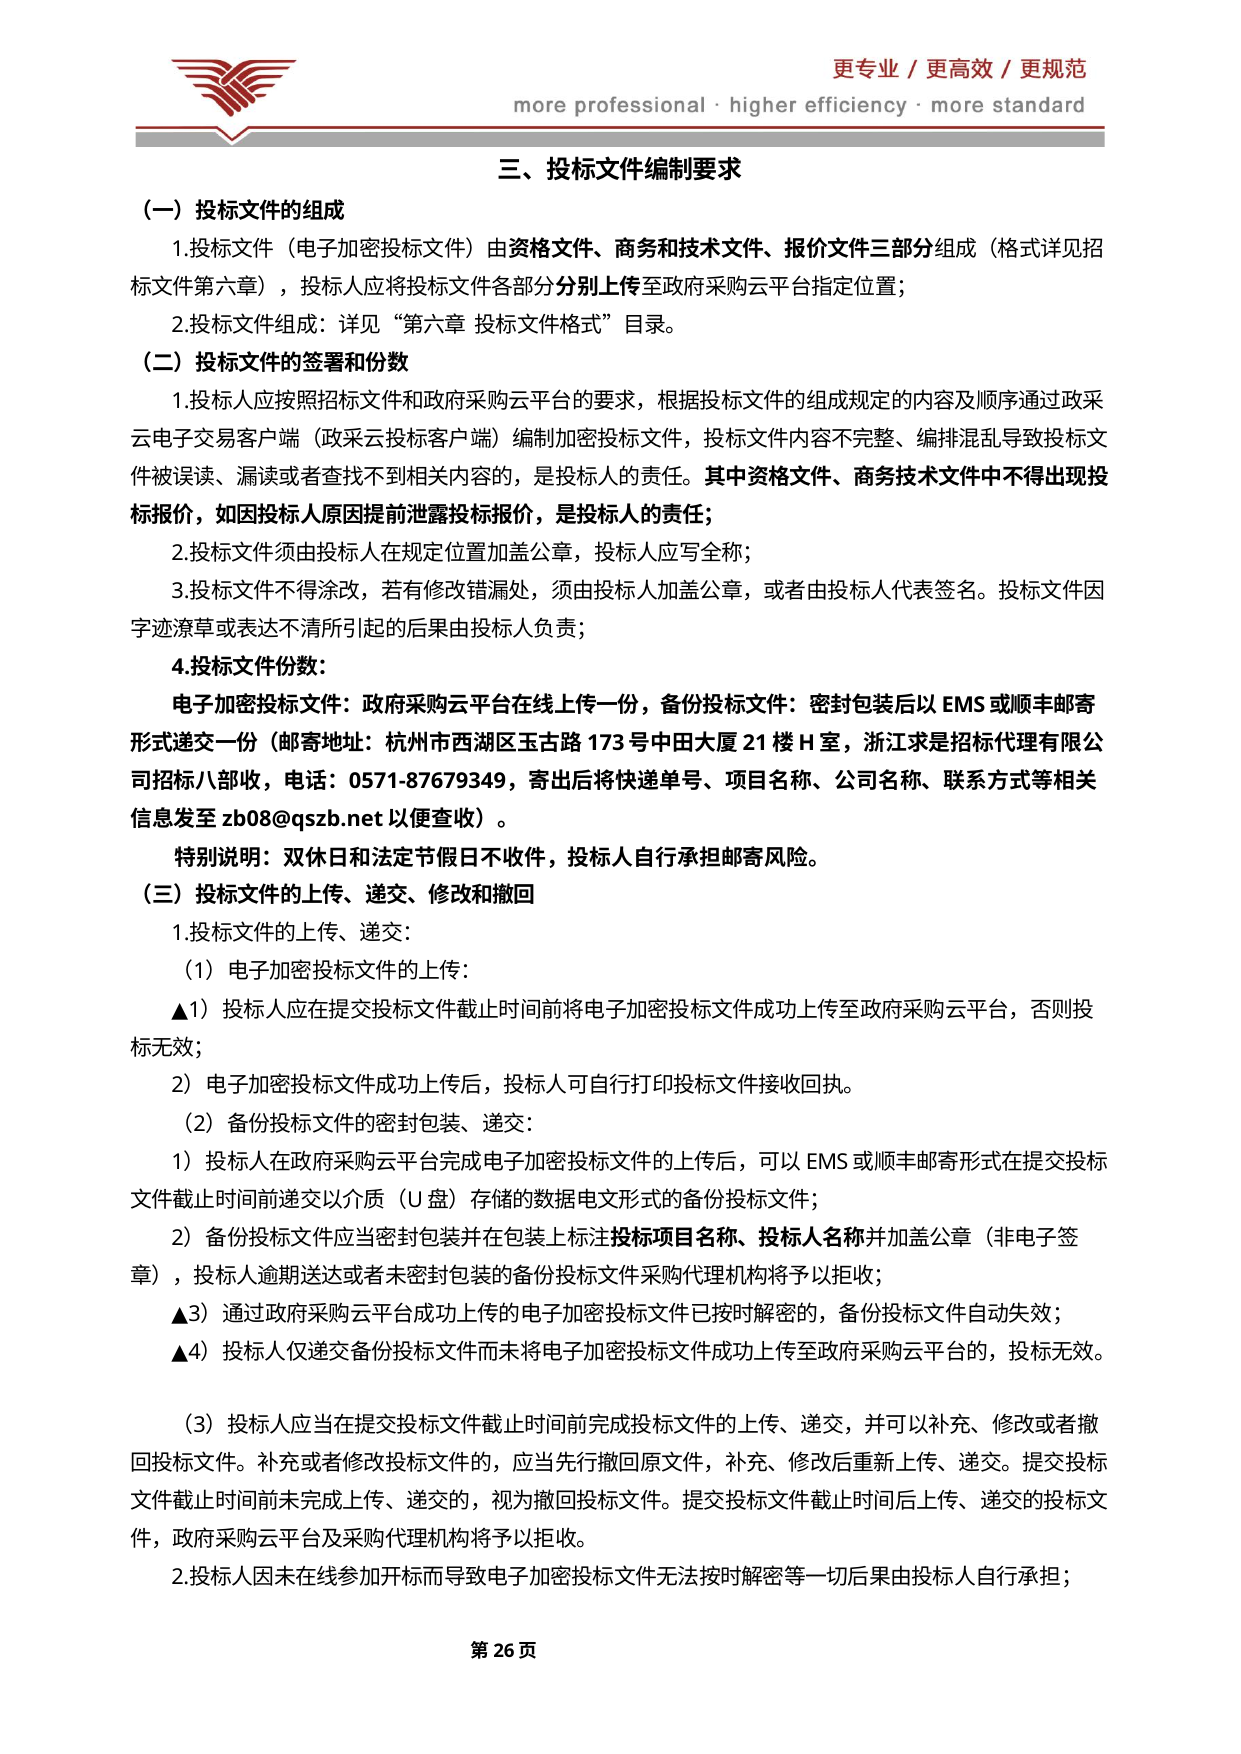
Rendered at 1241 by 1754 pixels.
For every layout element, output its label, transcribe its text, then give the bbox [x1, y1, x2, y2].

text 三、投标文件编制要求 [130, 150, 1110, 186]
text 3.投标文件不得涂改，若有修改错漏处，须由投标人加盖公章，或者由投标人代表签名。投标文件因字迹潦草或表达不清所引起的后果由投标人负责； [130, 573, 1110, 643]
text 特别说明：双休日和法定节假日不收件，投标人自行承担邮寄风险。 [130, 839, 1110, 871]
text （三）投标文件的上传、递交、修改和撤回 [130, 877, 1110, 909]
text 2.投标文件组成：详见“第六章 投标文件格式”目录。 [130, 307, 1110, 339]
text （二）投标文件的签署和份数 [130, 345, 1110, 377]
text 1）投标人在政府采购云平台完成电子加密投标文件的上传后，可以EMS或顺丰邮寄形式在提交投标文件截止时间前递交以介质（U盘）存储的数据电文形式的备份投标文件； [130, 1144, 1110, 1213]
text ▲4）投标人仅递交备份投标文件而未将电子加密投标文件成功上传至政府采购云平台的，投标无效。 [130, 1334, 1110, 1401]
text 电子加密投标文件：政府采购云平台在线上传一份，备份投标文件：密封包装后以EMS或顺丰邮寄形式递交一份（邮寄地址：杭州市西湖区玉古路173号中田大厦21楼H室，浙江求是招标代理有限公司招标八部收，电话：0571-87679349，寄出后将快递单号、项目名称、公司名称、联系方式等相关信息发至zb08@qszb.net以便查收）。 [130, 687, 1110, 833]
text 2）备份投标文件应当密封包装并在包装上标注投标项目名称、投标人名称并加盖公章（非电子签章），投标人逾期送达或者未密封包装的备份投标文件采购代理机构将予以拒收； [130, 1220, 1110, 1289]
text 4.投标文件份数： [130, 649, 1110, 681]
text （一）投标文件的组成 [130, 193, 1110, 225]
text （2）备份投标文件的密封包装、递交： [130, 1106, 1110, 1137]
text （1）电子加密投标文件的上传： [130, 953, 1110, 985]
text 2.投标人因未在线参加开标而导致电子加密投标文件无法按时解密等一切后果由投标人自行承担； [130, 1559, 1110, 1591]
text 1.投标人应按照招标文件和政府采购云平台的要求，根据投标文件的组成规定的内容及顺序通过政采云电子交易客户端（政采云投标客户端）编制加密投标文件，投标文件内容不完整、编排混乱导致投标文件被误读、漏读或者查找不到相关内容的，是投标人的责任。其中资格文件、商务技术文件中不得出现投标报价，如因投标人原因提前泄露投标报价，是投标人的责任； [130, 383, 1110, 529]
text ▲1）投标人应在提交投标文件截止时间前将电子加密投标文件成功上传至政府采购云平台，否则投标无效； [130, 992, 1110, 1061]
text 1.投标文件（电子加密投标文件）由资格文件、商务和技术文件、报价文件三部分组成（格式详见招标文件第六章），投标人应将投标文件各部分分别上传至政府采购云平台指定位置； [130, 231, 1110, 301]
text 1.投标文件的上传、递交： [130, 915, 1110, 947]
text ▲3）通过政府采购云平台成功上传的电子加密投标文件已按时解密的，备份投标文件自动失效； [130, 1296, 1110, 1328]
text 2）电子加密投标文件成功上传后，投标人可自行打印投标文件接收回执。 [130, 1067, 1110, 1099]
picture [135, 35, 1105, 147]
text 2.投标文件须由投标人在规定位置加盖公章，投标人应写全称； [130, 535, 1110, 567]
text （3）投标人应当在提交投标文件截止时间前完成投标文件的上传、递交，并可以补充、修改或者撤回投标文件。补充或者修改投标文件的，应当先行撤回原文件，补充、修改后重新上传、递交。提交投标文件截止时间前未完成上传、递交的，视为撤回投标文件。提交投标文件截止时间后上传、递交的投标文件，政府采购云平台及采购代理机构将予以拒收。 [130, 1407, 1110, 1553]
